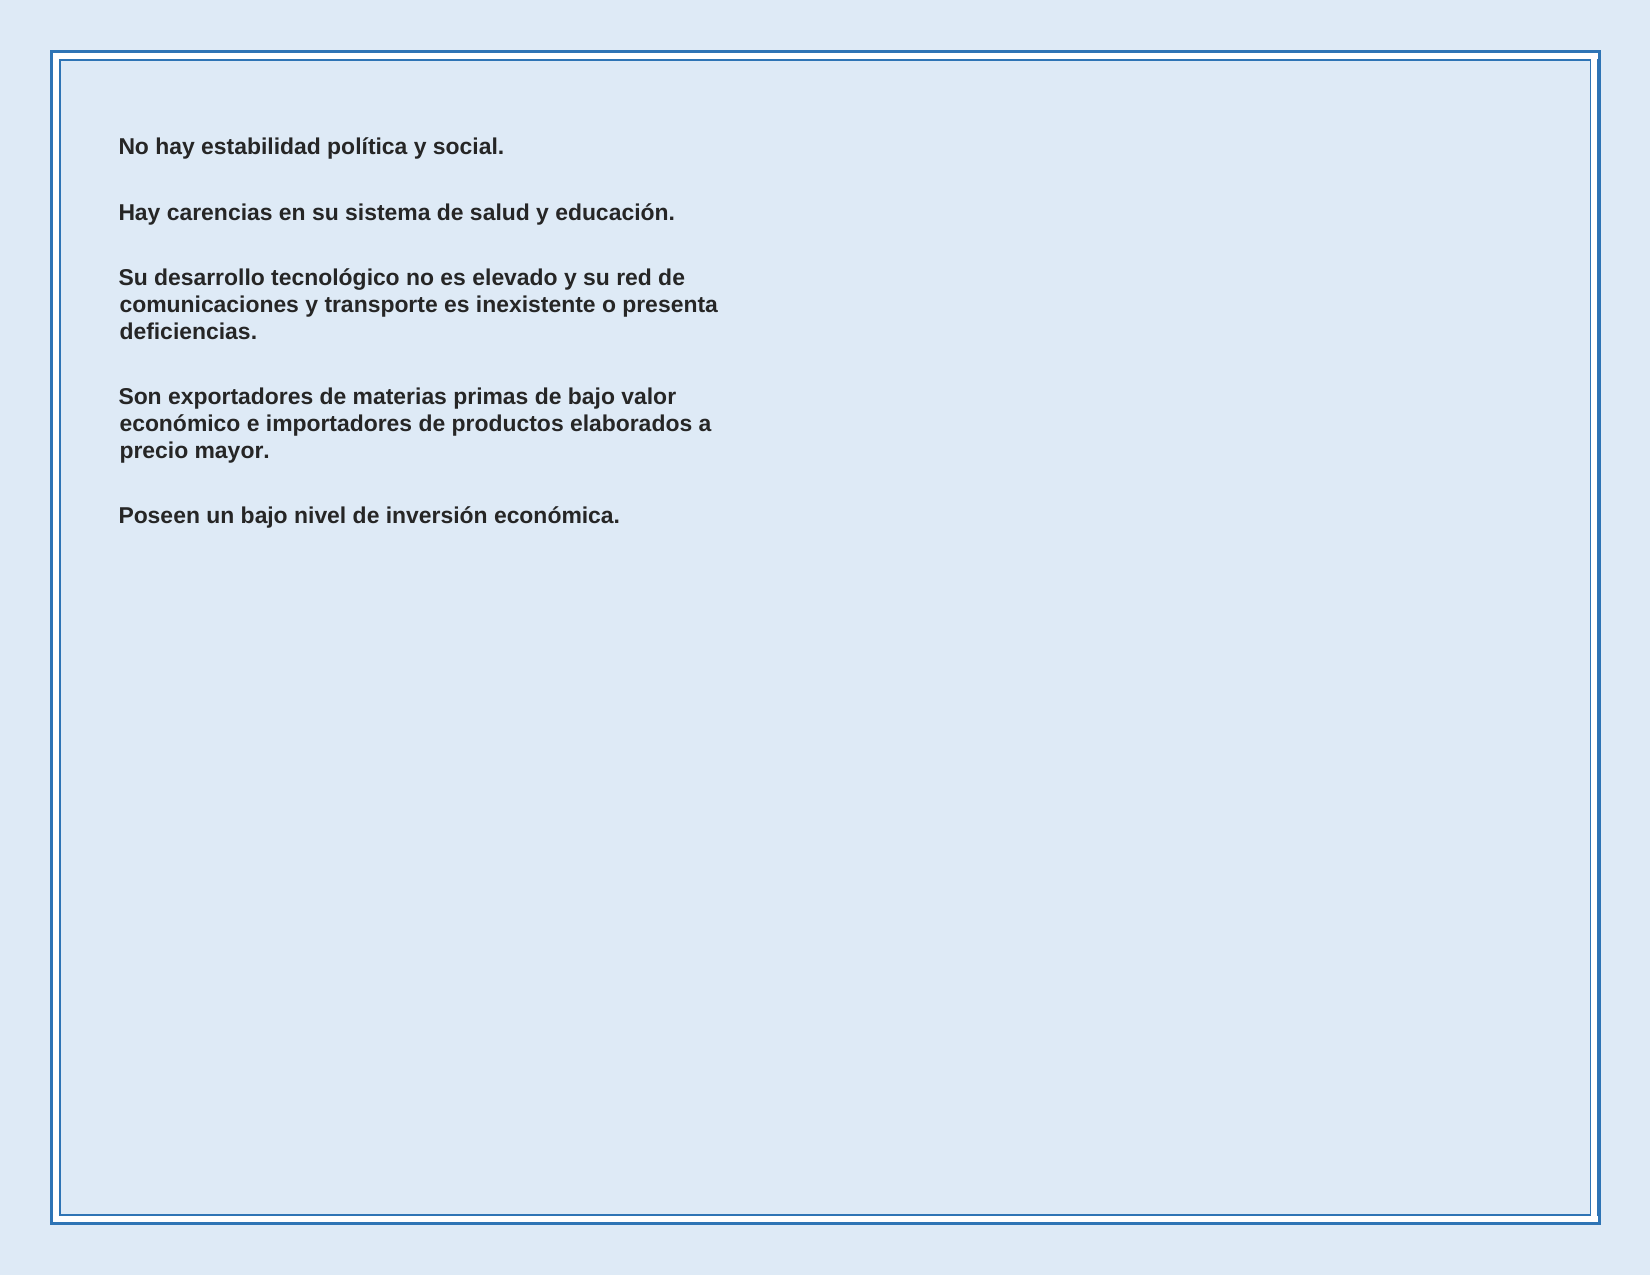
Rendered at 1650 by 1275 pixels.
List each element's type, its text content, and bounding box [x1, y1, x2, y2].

text Hay carencias en su sistema de salud y educación. [118, 198, 773, 225]
text No hay estabilidad política y social. [118, 133, 773, 159]
text Poseen un bajo nivel de inversión económica. [118, 502, 773, 529]
text Su desarrollo tecnológico no es elevado y su red de comunicaciones y transporte es inexistente o presenta deficiencias. [118, 264, 773, 344]
text Son exportadores de materias primas de bajo valor económico e importadores de productos elaborados a precio mayor. [118, 383, 773, 463]
